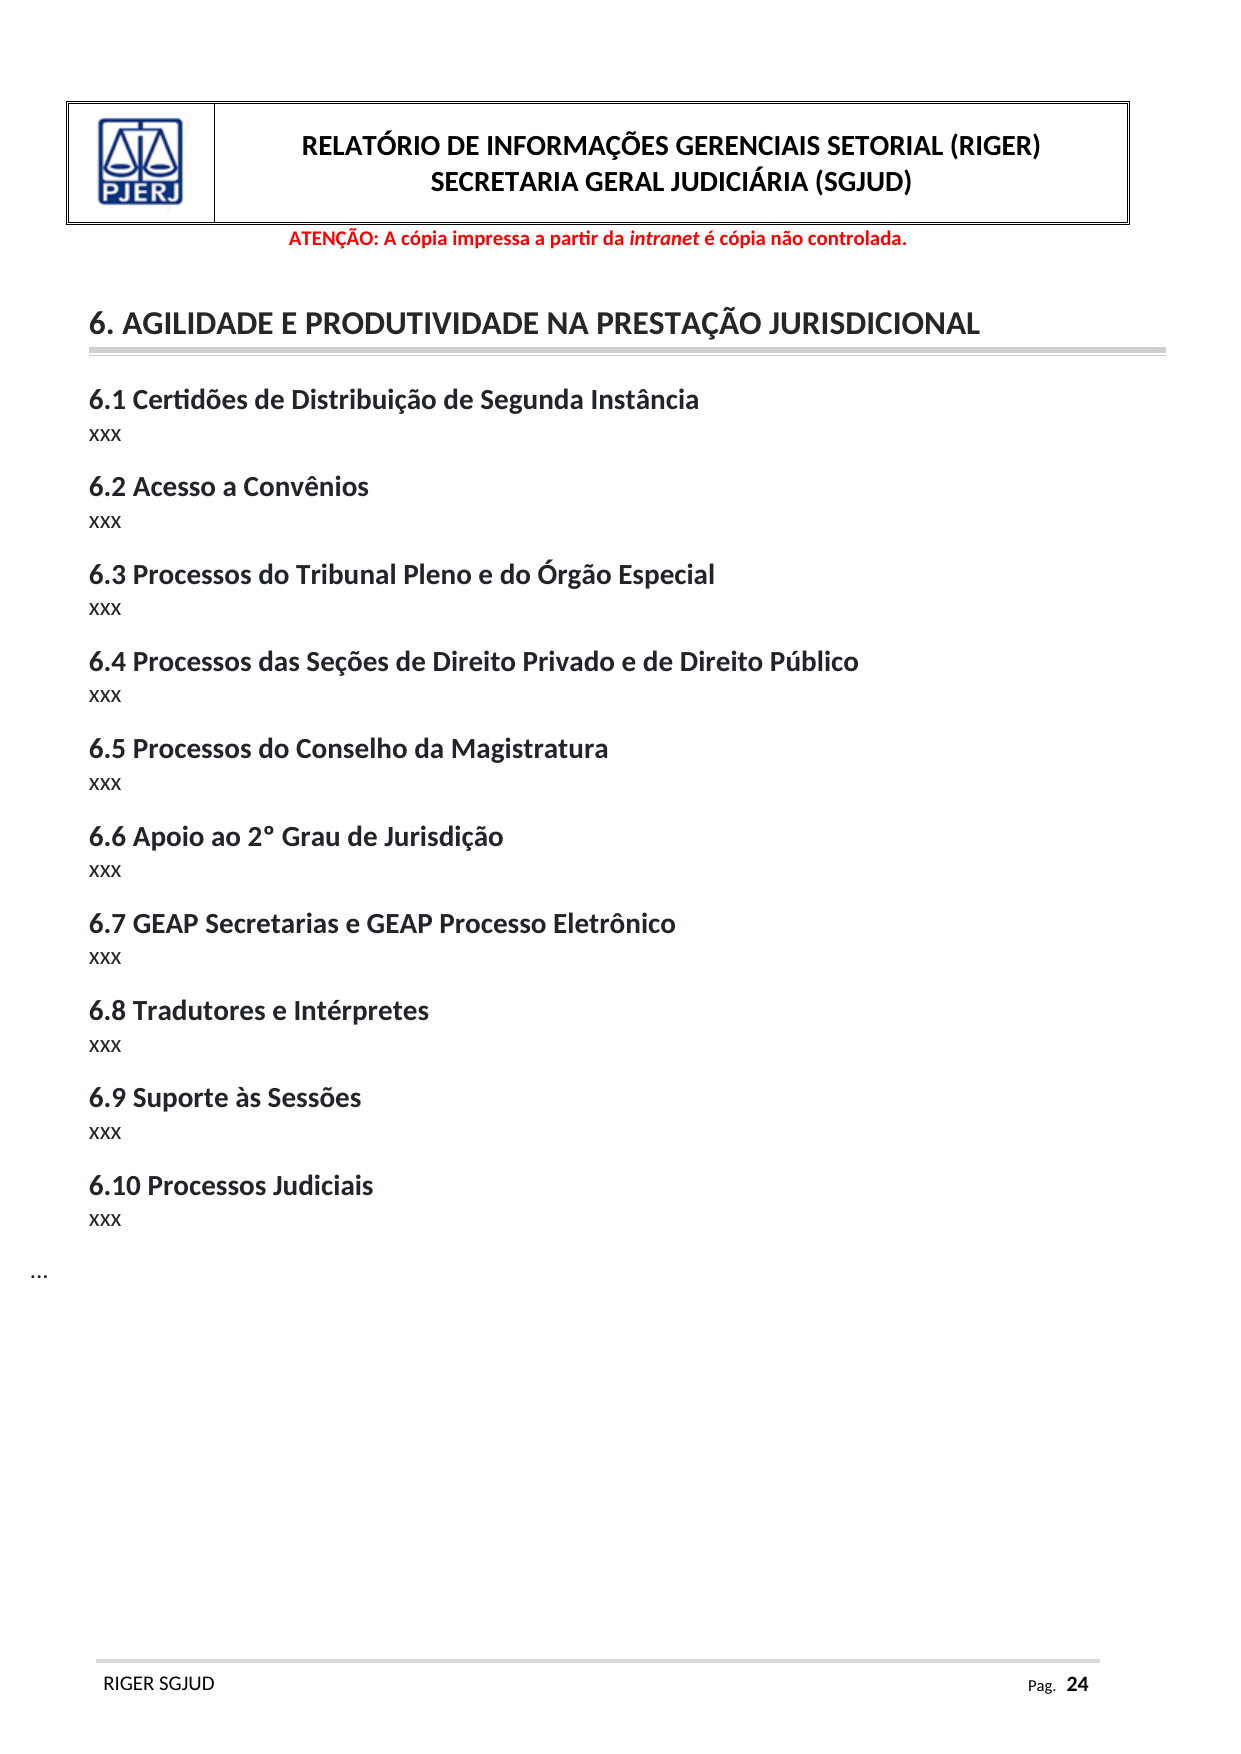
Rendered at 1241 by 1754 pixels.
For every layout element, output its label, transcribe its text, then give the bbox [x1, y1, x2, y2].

text xxx [29, 766, 1166, 796]
text xxx [29, 1028, 1166, 1058]
subtitle 6.9 Suporte às Sessões [89, 1079, 1166, 1115]
text xxx [29, 1202, 1166, 1233]
subtitle 6.8 Tradutores e Intérpretes [89, 992, 1166, 1028]
text xxx [29, 591, 1166, 622]
subtitle 6.7 GEAP Secretarias e GEAP Processo Eletrônico [89, 905, 1166, 941]
subtitle 6.3 Processos do Tribunal Pleno e do Órgão Especial [89, 556, 1166, 591]
subtitle 6.6 Apoio ao 2º Grau de Jurisdição [89, 818, 1166, 853]
text xxx [29, 679, 1166, 709]
picture [92, 112, 190, 214]
text xxx [29, 1115, 1166, 1146]
text xxx [29, 417, 1166, 447]
text xxx [29, 504, 1166, 534]
text ... [29, 1254, 1166, 1284]
subtitle 6.1 Certidões de Distribuição de Segunda Instância [89, 381, 1166, 417]
subtitle 6.2 Acesso a Convênios [89, 468, 1166, 504]
subtitle 6. AGILIDADE E PRODUTIVIDADE NA PRESTAÇÃO JURISDICIONAL [89, 302, 1166, 347]
subtitle 6.5 Processos do Conselho da Magistratura [89, 730, 1166, 766]
text xxx [29, 853, 1166, 884]
subtitle 6.10 Processos Judiciais [89, 1167, 1166, 1202]
text xxx [29, 941, 1166, 971]
subtitle 6.4 Processos das Seções de Direito Privado e de Direito Público [89, 643, 1166, 679]
